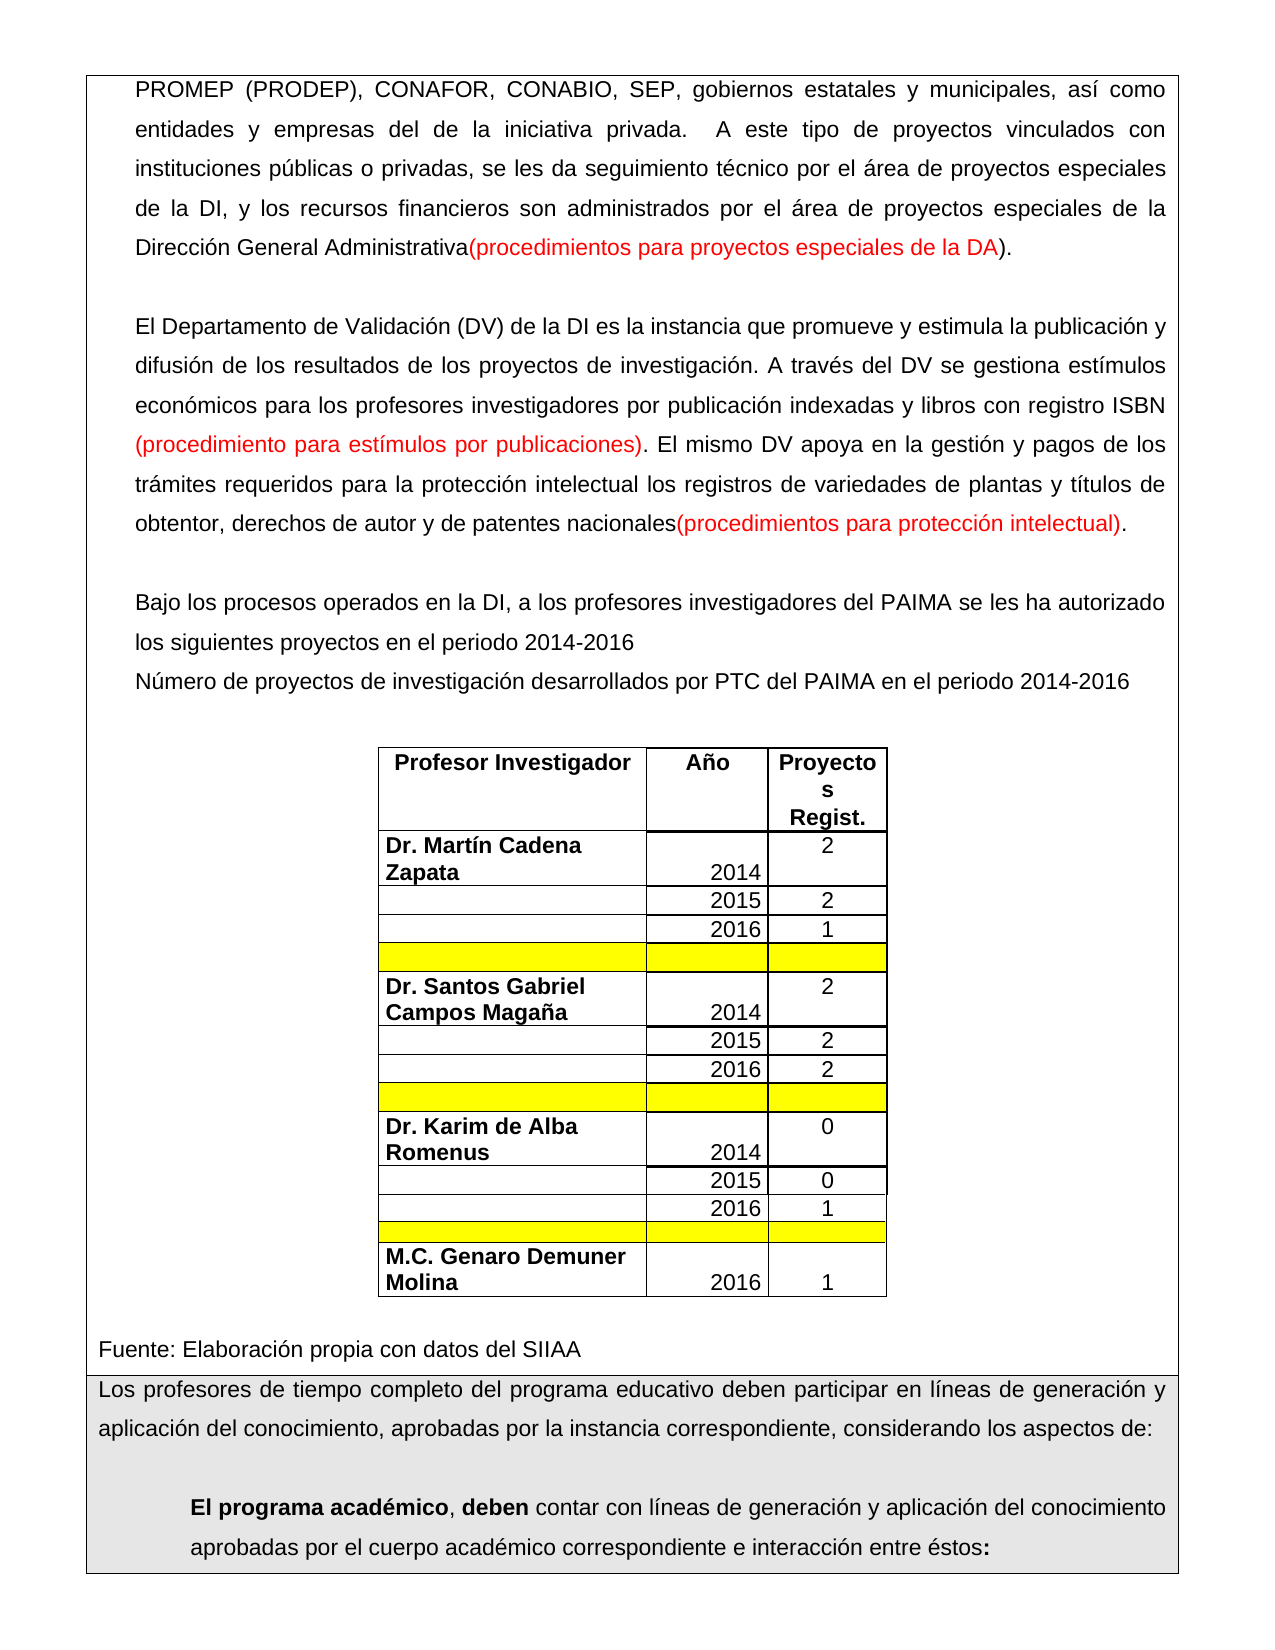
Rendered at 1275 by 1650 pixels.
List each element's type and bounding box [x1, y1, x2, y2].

table_cell [87, 76, 1178, 1374]
table_cell [87, 1376, 1178, 1573]
